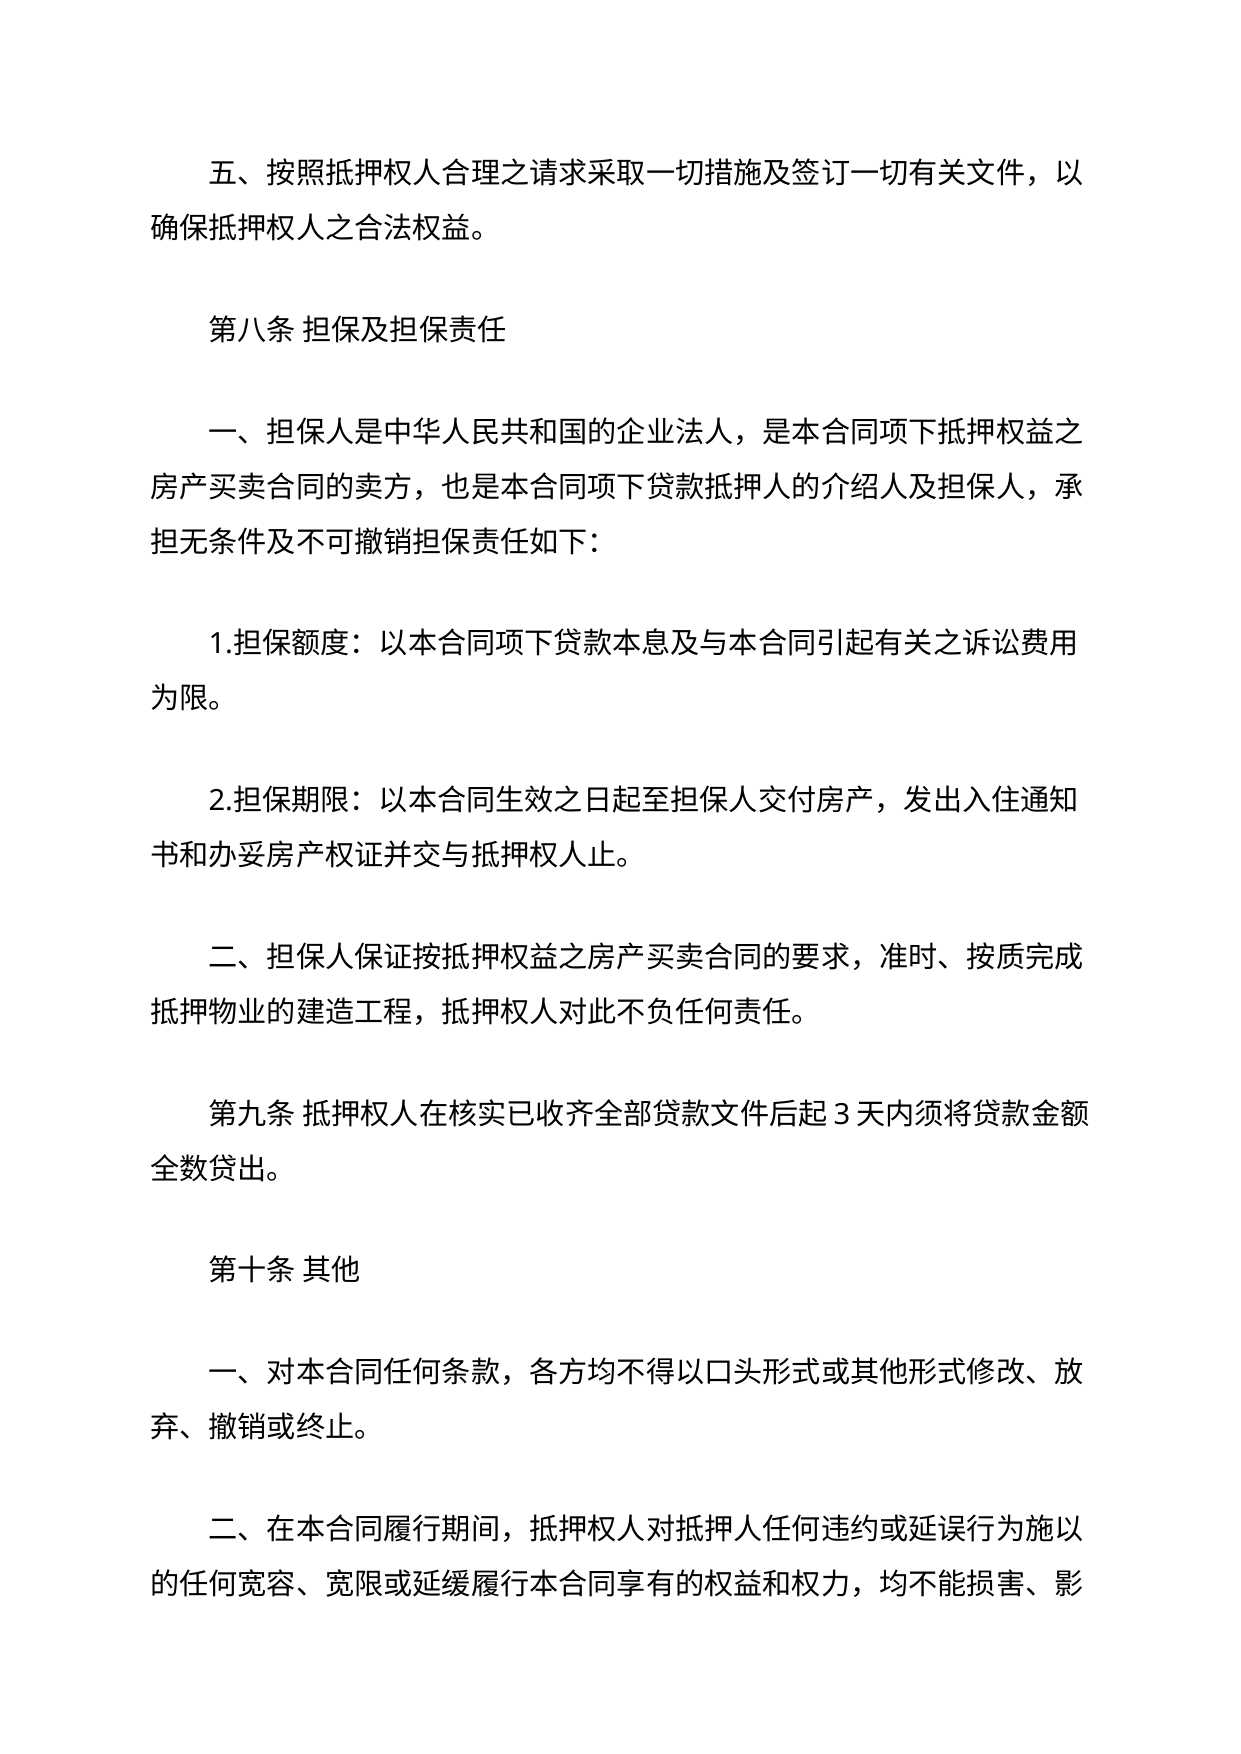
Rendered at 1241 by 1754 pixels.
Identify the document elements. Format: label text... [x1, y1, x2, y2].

text 一、担保人是中华人民共和国的企业法人，是本合同项下抵押权益之房产买卖合同的卖方，也是本合同项下贷款抵押人的介绍人及担保人，承担无条件及不可撤销担保责任如下： [150, 408, 1090, 561]
text 第十条 其他 [150, 1247, 1090, 1289]
text 1.担保额度：以本合同项下贷款本息及与本合同引起有关之诉讼费用为限。 [150, 620, 1090, 717]
text 五、按照抵押权人合理之请求采取一切措施及签订一切有关文件，以确保抵押权人之合法权益。 [150, 150, 1090, 247]
text 2.担保期限：以本合同生效之日起至担保人交付房产，发出入住通知书和办妥房产权证并交与抵押权人止。 [150, 777, 1090, 874]
text 第八条 担保及担保责任 [150, 307, 1090, 349]
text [150, 1505, 1090, 1603]
text 一、对本合同任何条款，各方均不得以口头形式或其他形式修改、放弃、撤销或终止。 [150, 1349, 1090, 1446]
text 第九条 抵押权人在核实已收齐全部贷款文件后起3天内须将贷款金额全数贷出。 [150, 1090, 1090, 1187]
text 二、担保人保证按抵押权益之房产买卖合同的要求，准时、按质完成抵押物业的建造工程，抵押权人对此不负任何责任。 [150, 933, 1090, 1031]
